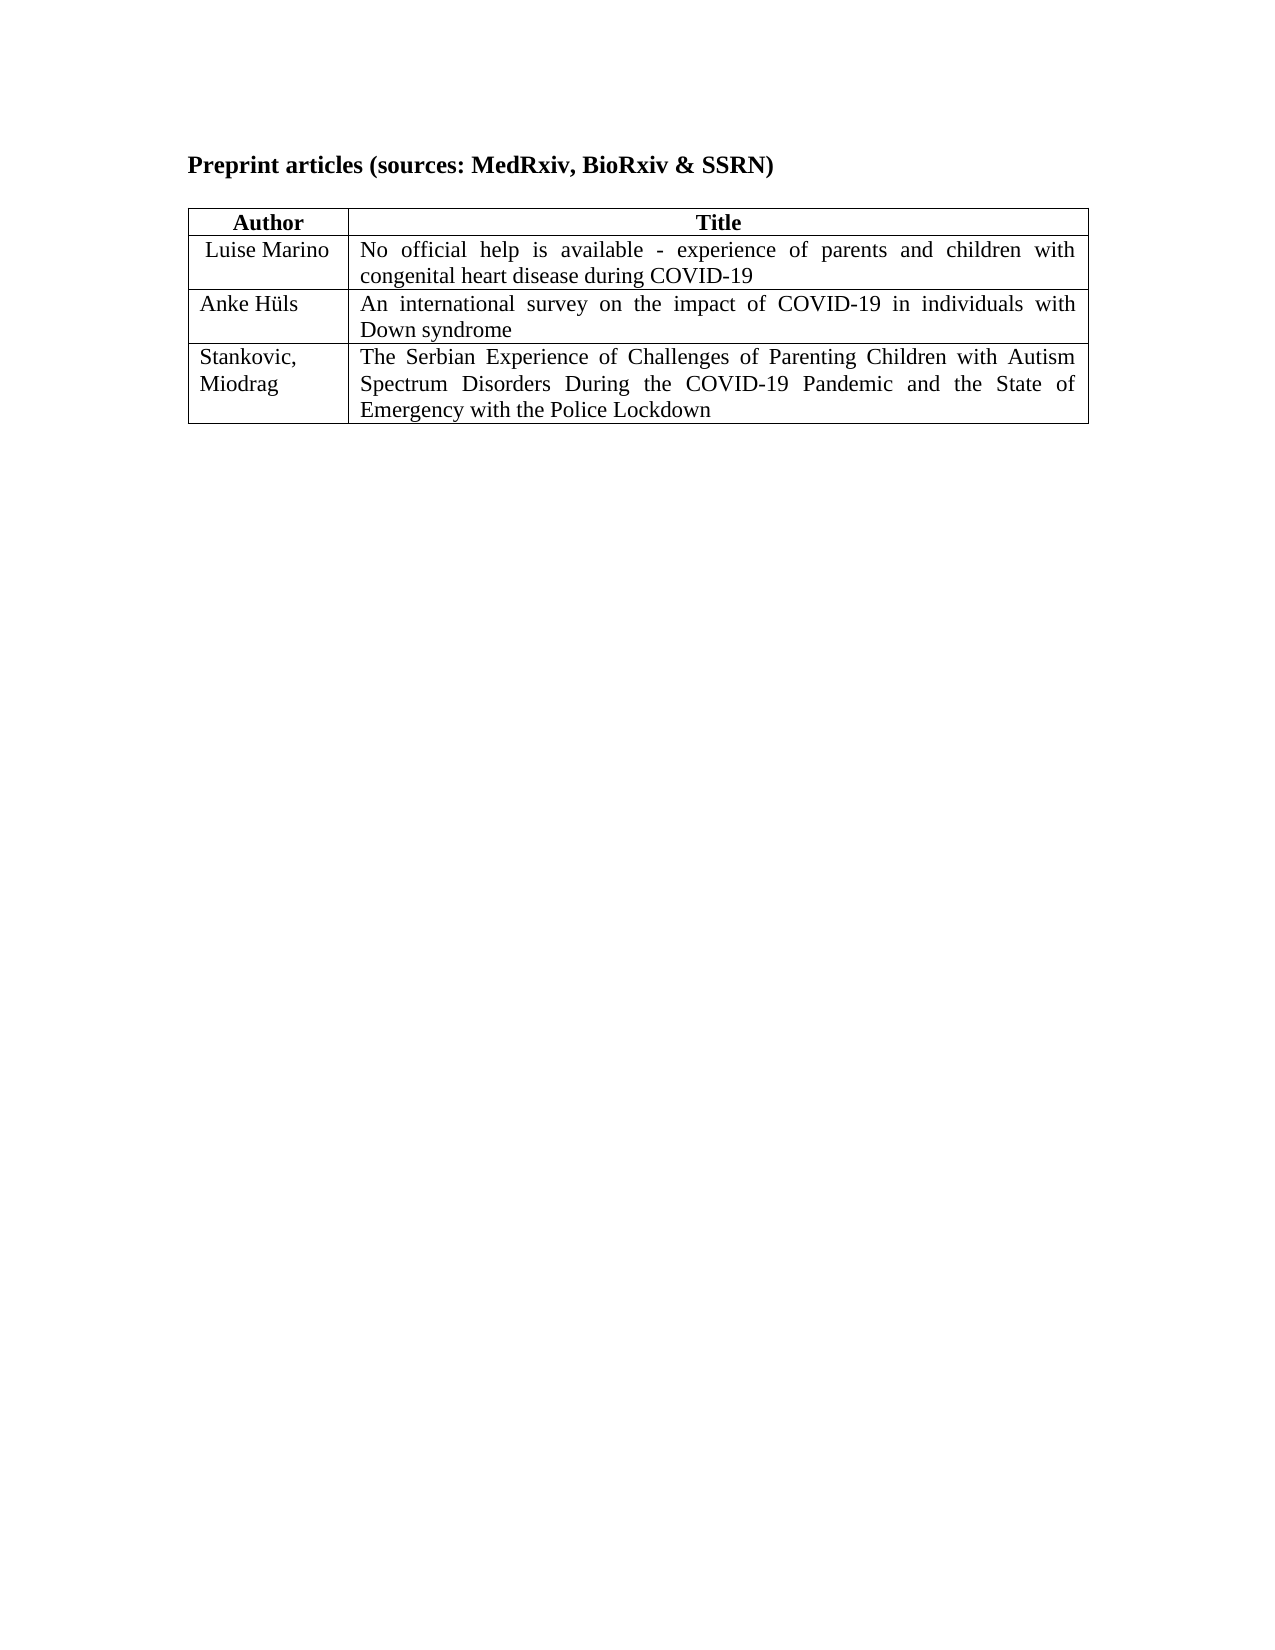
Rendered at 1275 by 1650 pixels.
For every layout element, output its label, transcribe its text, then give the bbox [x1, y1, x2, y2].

table_header Title [349, 209, 1088, 235]
table_cell Luise Marino [189, 236, 348, 289]
table_header Author [189, 209, 348, 235]
text Preprint articles (sources: MedRxiv, BioRxiv & SSRN) [187, 150, 1087, 207]
table_cell Stankovic, Miodrag [189, 344, 348, 422]
table_cell The Serbian Experience of Challenges of Parenting Children with Autism Spectrum Disorders During the COVID-19 Pandemic and the State of Emergency with the Police Lockdown [711, 344, 1088, 422]
table_cell No official help is available - experience of parents and children with congenital heart disease during COVID-19 [349, 236, 1088, 289]
table_cell An international survey on the impact of COVID-19 in individuals with Down syndrome [349, 290, 1088, 342]
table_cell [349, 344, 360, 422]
table_cell Anke Hüls [189, 290, 348, 342]
